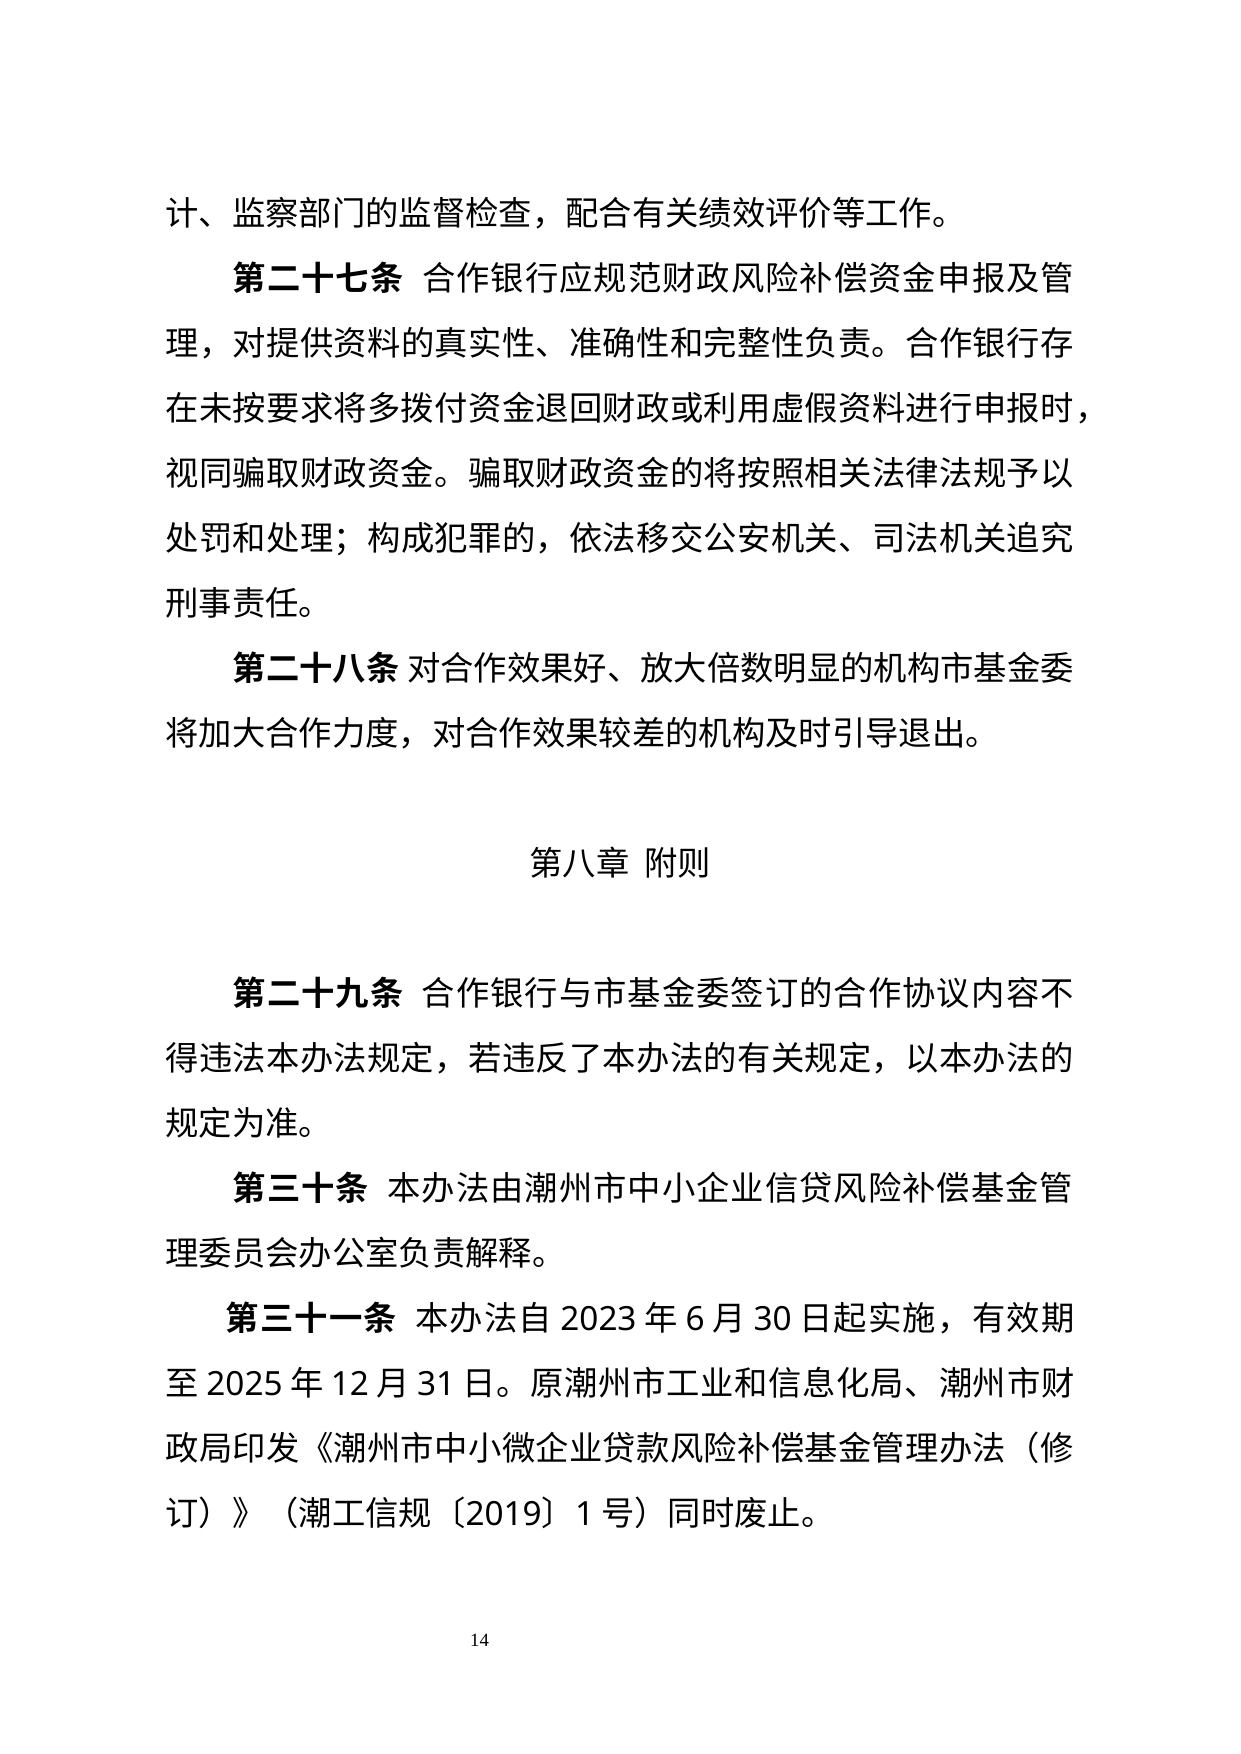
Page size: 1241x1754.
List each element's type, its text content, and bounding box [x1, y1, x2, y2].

text 第二十九条 合作银行与市基金委签订的合作协议内容不得违法本办法规定，若违反了本办法的有关规定，以本办法的规定为准。 [165, 958, 1075, 1153]
text 第三十条 本办法由潮州市中小企业信贷风险补偿基金管理委员会办公室负责解释。 [165, 1153, 1075, 1283]
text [165, 178, 1075, 243]
list 第二十八条 对合作效果好、放大倍数明显的机构市基金委将加大合作力度，对合作效果较差的机构及时引导退出。 [165, 633, 1075, 763]
text 第三十一条 本办法自2023年6月30日起实施，有效期至2025年12月31日。原潮州市工业和信息化局、潮州市财政局印发《潮州市中小微企业贷款风险补偿基金管理办法（修订）》（潮工信规〔2019〕1号）同时废止。 [165, 1283, 1075, 1543]
text 第八章 附则 [165, 828, 1075, 893]
list 第二十七条 合作银行应规范财政风险补偿资金申报及管理，对提供资料的真实性、准确性和完整性负责。合作银行存在未按要求将多拨付资金退回财政或利用虚假资料进行申报时，视同骗取财政资金。骗取财政资金的将按照相关法律法规予以处罚和处理；构成犯罪的，依法移交公安机关、司法机关追究刑事责任。 [165, 243, 1075, 633]
